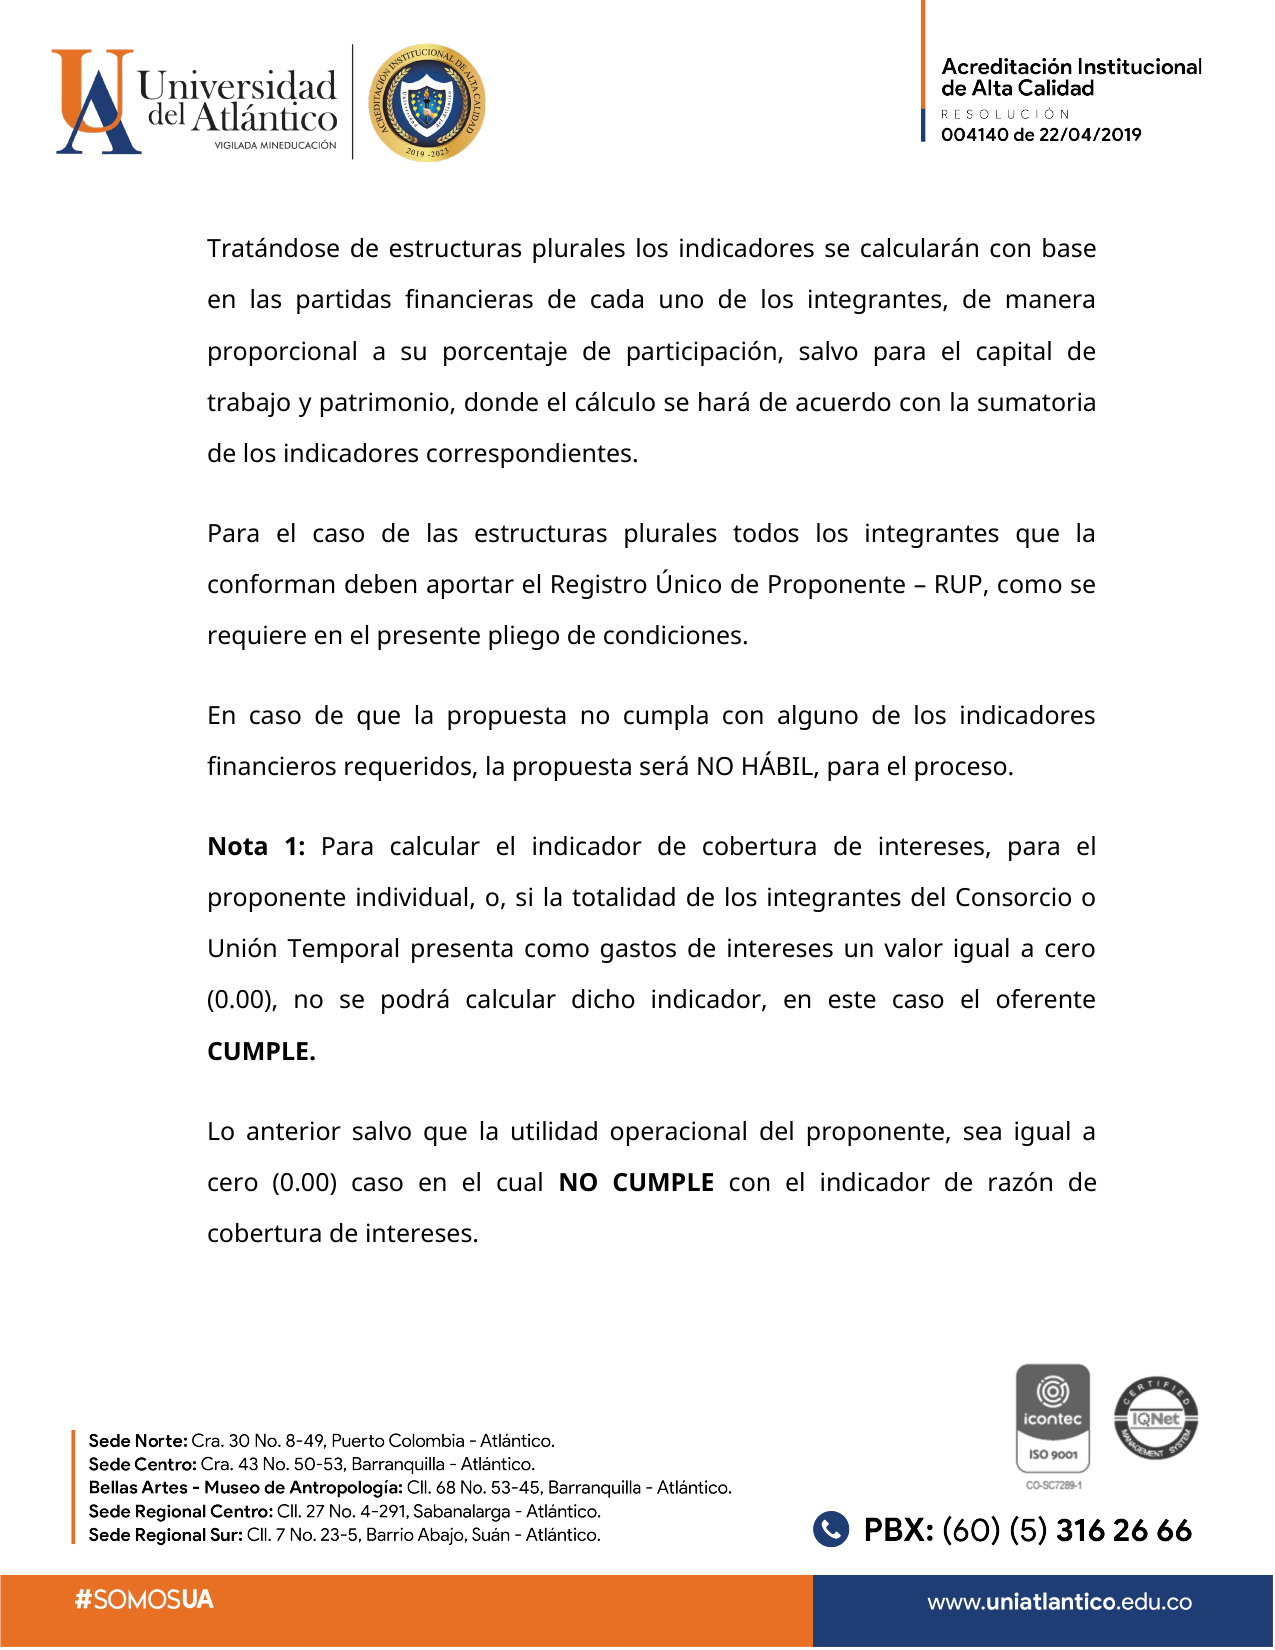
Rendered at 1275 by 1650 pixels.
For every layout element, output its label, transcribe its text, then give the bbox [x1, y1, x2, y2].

picture [921, 0, 1202, 142]
text Nota 1: Para calcular el indicador de cobertura de intereses, para el proponente individual, o, si la totalidad de los integrantes del Consorcio o Unión Temporal presenta como gastos de intereses un valor igual a cero (0.00), no se podrá calcular dicho indicador, en este caso el oferente CUMPLE. [207, 829, 1098, 1067]
picture [0, 1357, 1273, 1647]
text En caso de que la propuesta no cumpla con alguno de los indicadores financieros requeridos, la propuesta será NO HÁBIL, para el proceso. [207, 698, 1098, 783]
text Para el caso de las estructuras plurales todos los integrantes que la conforman deben aportar el Registro Único de Proponente – RUP, como se requiere en el presente pliego de condiciones. [207, 515, 1098, 652]
picture [51, 43, 486, 162]
text Tratándose de estructuras plurales los indicadores se calcularán con base en las partidas financieras de cada uno de los integrantes, de manera proporcional a su porcentaje de participación, salvo para el capital de trabajo y patrimonio, donde el cálculo se hará de acuerdo con la sumatoria de los indicadores correspondientes. [207, 231, 1098, 469]
text Lo anterior salvo que la utilidad operacional del proponente, sea igual a cero (0.00) caso en el cual NO CUMPLE con el indicador de razón de cobertura de intereses. [207, 1113, 1098, 1249]
